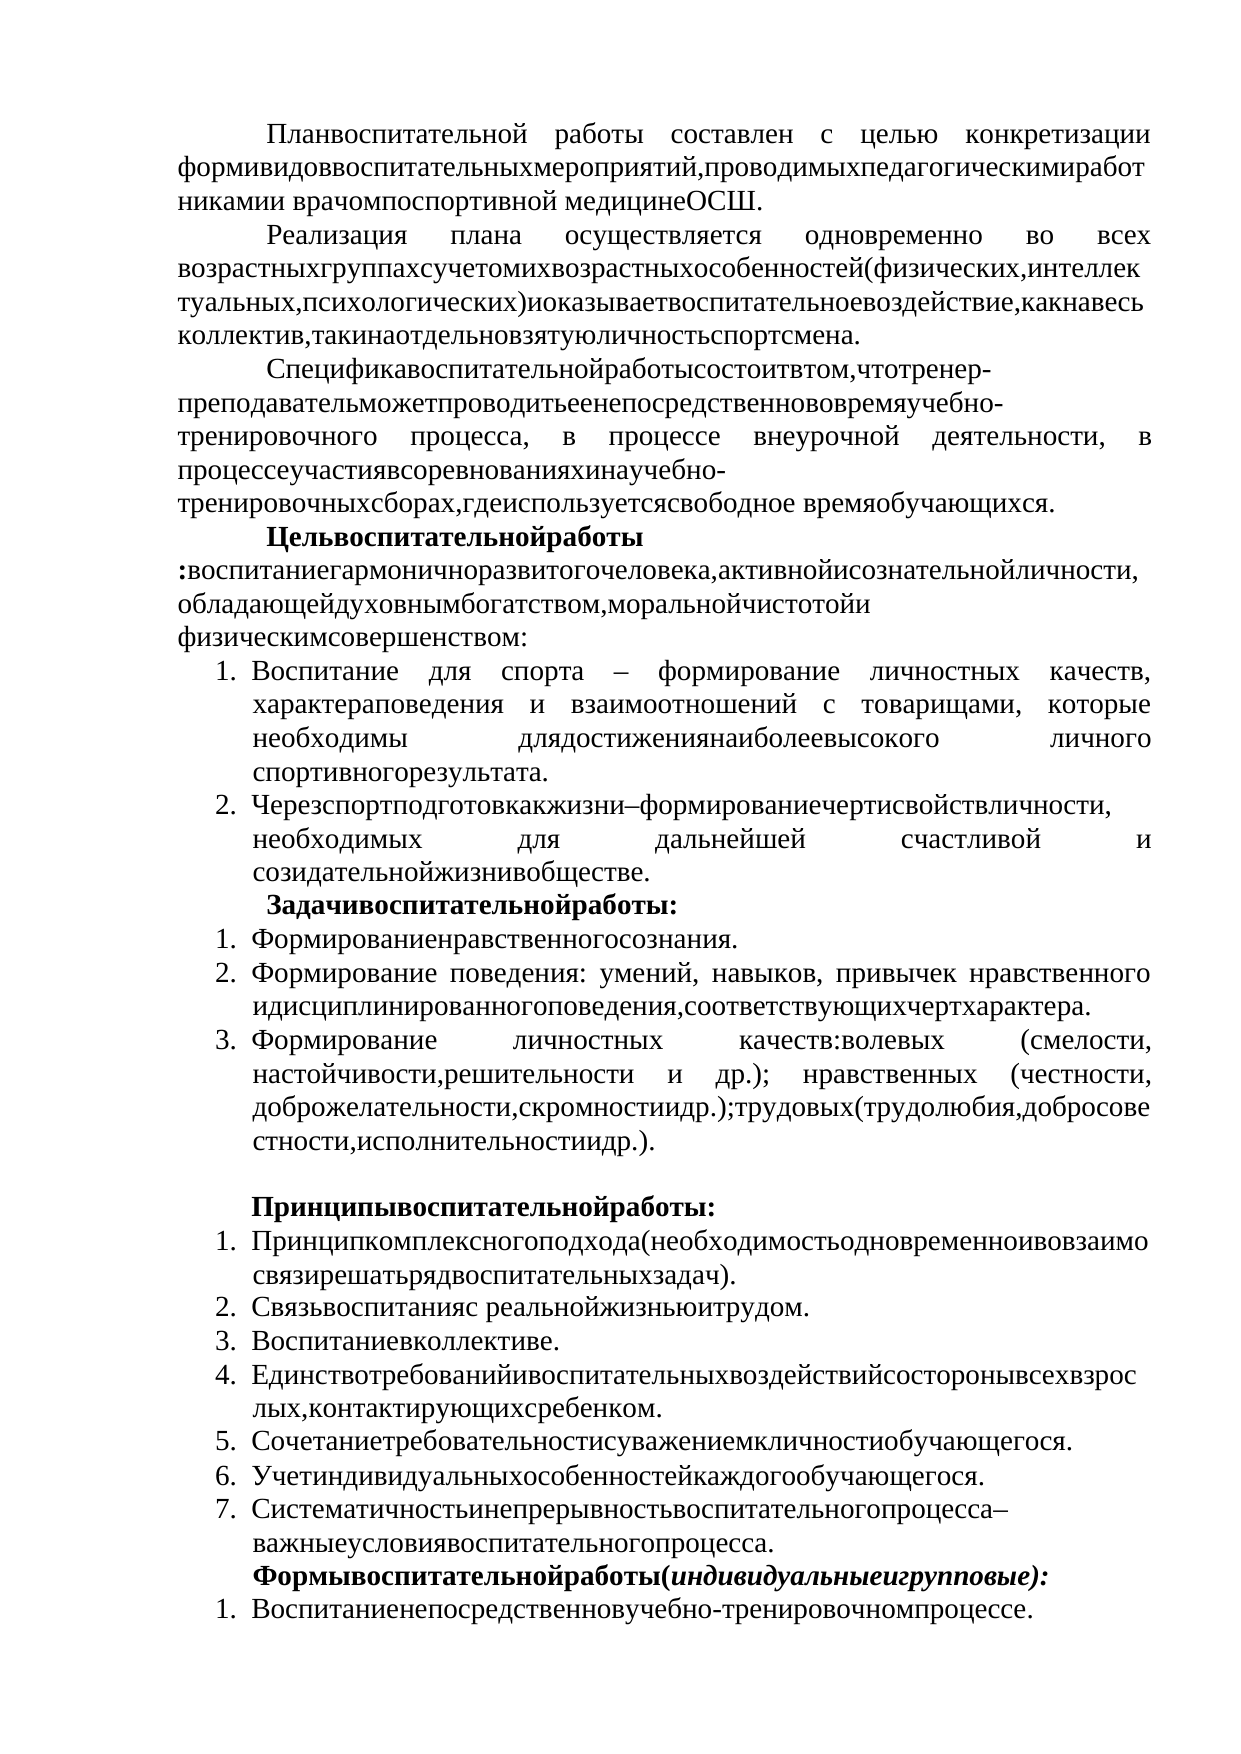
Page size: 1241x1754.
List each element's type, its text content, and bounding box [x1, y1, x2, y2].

list Связьвоспитанияс реальнойжизньюитрудом. [215, 1290, 1209, 1323]
text Формывоспитательнойработы(индивидуальныеигрупповые): [252, 1558, 1209, 1592]
text Реализация плана осуществляется одновременно во всех возрастныхгруппахсучетомихвозрастныхособенностей(физических,интеллектуальных,психологических)иоказываетвоспитательноевоздействие,какнавеськоллектив,такинаотдельновзятуюличностьспортсмена. [177, 217, 1152, 351]
list Формированиенравственногосознания. [215, 921, 1209, 955]
text Планвоспитательной работы составлен с целью конкретизации формивидоввоспитательныхмероприятий,проводимыхпедагогическимиработникамии врачомпоспортивной медицинеОСШ. [177, 116, 1151, 217]
list Принципкомплексногоподхода(необходимостьодновременноивовзаимосвязирешатьрядвоспитательныхзадач). [215, 1223, 1151, 1290]
list Формирование поведения: умений, навыков, привычек нравственного идисциплинированногоповедения,соответствующихчертхарактера. [215, 955, 1151, 1022]
subtitle Задачивоспитательнойработы: [266, 888, 1209, 921]
list Воспитаниенепосредственновучебно-тренировочномпроцессе. [215, 1592, 1209, 1625]
text Цельвоспитательнойработы:воспитаниегармоничноразвитогочеловека,активнойисознательнойличности,обладающейдуховнымбогатством,моральнойчистотойи физическимсовершенством: [177, 519, 1152, 653]
subtitle Принципывоспитательнойработы: [251, 1190, 1209, 1223]
list Черезспортподготовкакжизни–формированиечертисвойствличности, необходимых для дальнейшей счастливой и созидательнойжизнивобществе. [215, 787, 1152, 888]
list Сочетаниетребовательностисуважениемкличностиобучающегося. [215, 1424, 1209, 1457]
list Формирование личностных качеств:волевых (смелости, настойчивости,решительности и др.); нравственных (честности, доброжелательности,скромностиидр.);трудовых(трудолюбия,добросовестности,исполнительностиидр.). [215, 1022, 1152, 1156]
list Единствотребованийивоспитательныхвоздействийсосторонывсехвзрослых,контактирующихсребенком. [215, 1357, 1151, 1424]
list Воспитание для спорта – формирование личностных качеств, характераповедения и взаимоотношений с товарищами, которые необходимы длядостижениянаиболеевысокого личного спортивногорезультата. [215, 653, 1152, 787]
list Воспитаниевколлективе. [215, 1323, 1209, 1357]
text Спецификавоспитательнойработысостоитвтом,чтотренер-преподавательможетпроводитьеенепосредственнововремяучебно-тренировочного процесса, в процессе внеурочной деятельности, в процессеучастиявсоревнованияхинаучебно-тренировочныхсборах,гдеиспользуетсясвободное времяобучающихся. [177, 351, 1153, 519]
list Учетиндивидуальныхособенностейкаждогообучающегося. [215, 1458, 1209, 1491]
list Систематичностьинепрерывностьвоспитательногопроцесса–важныеусловиявоспитательногопроцесса. [215, 1491, 1152, 1558]
